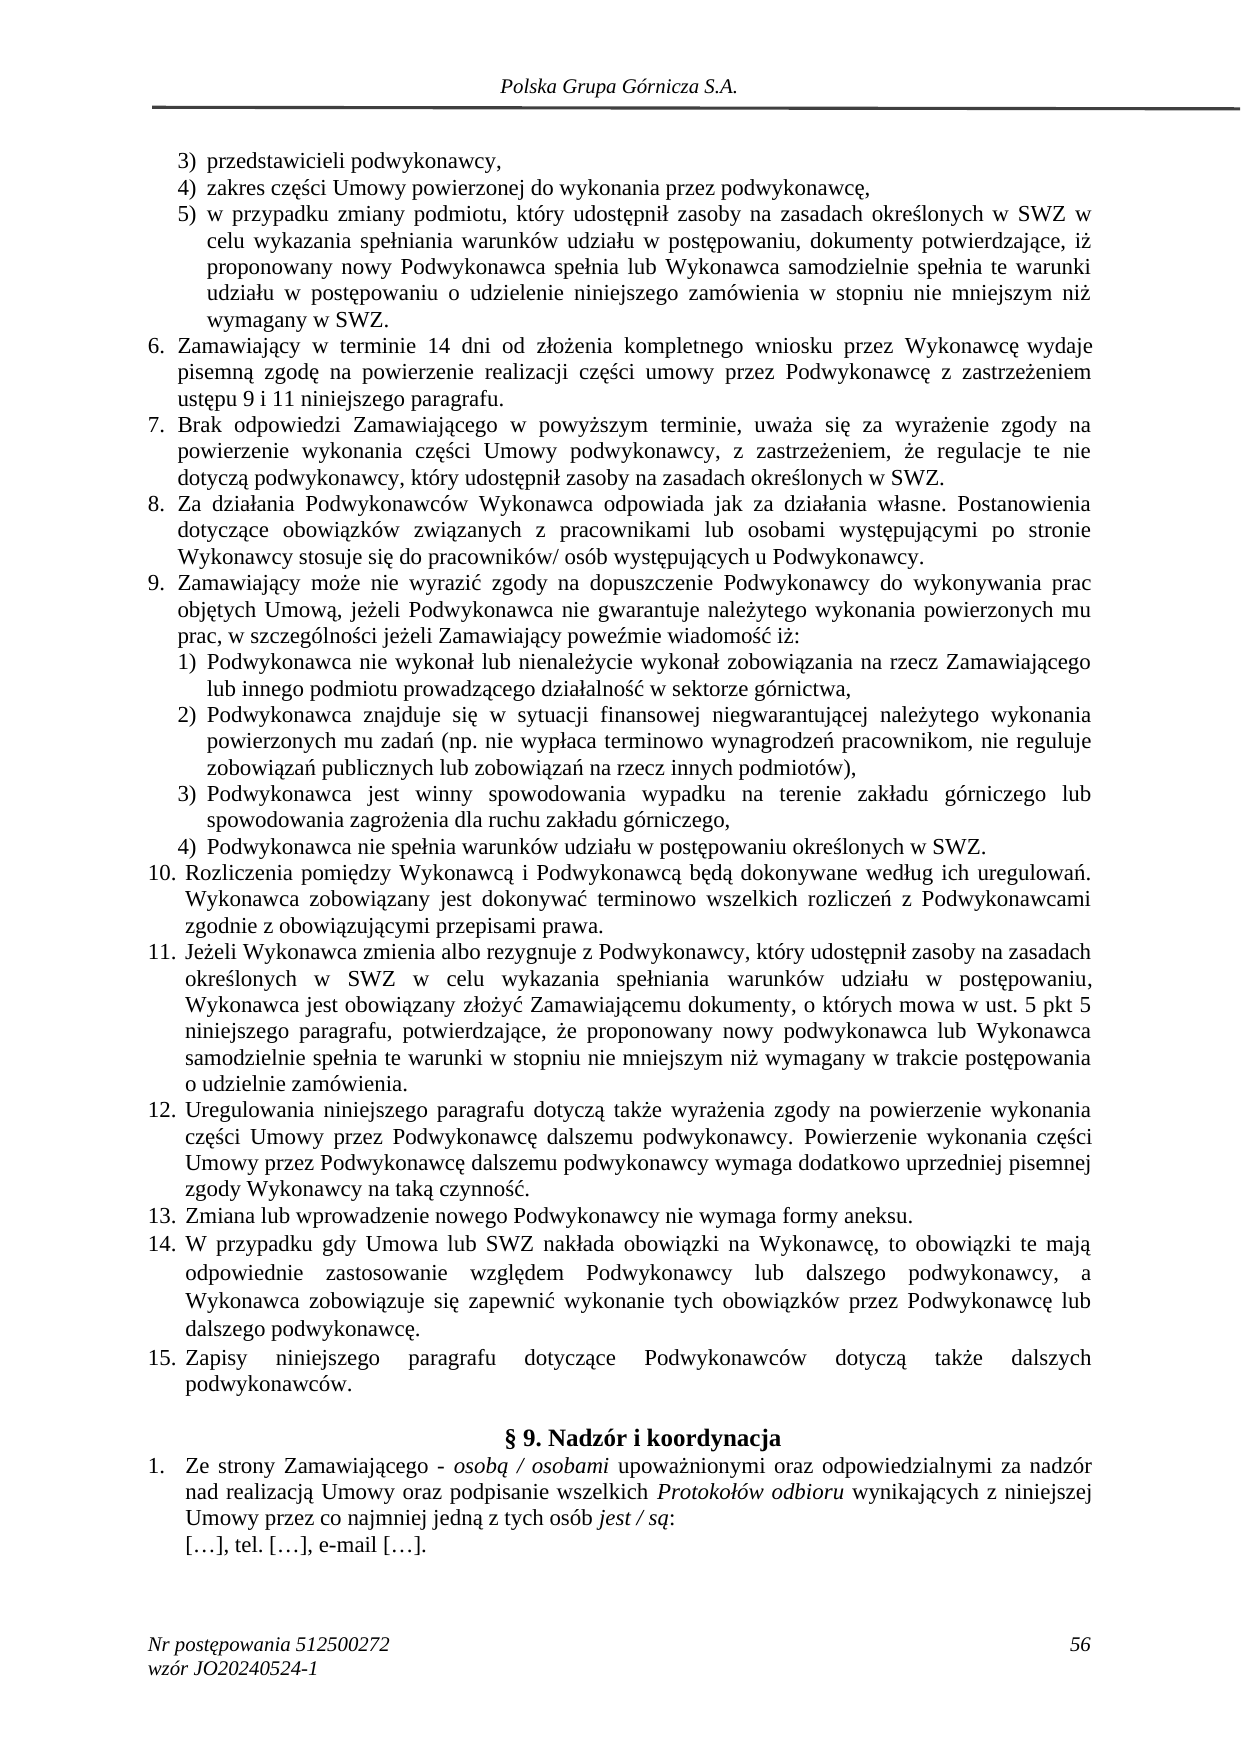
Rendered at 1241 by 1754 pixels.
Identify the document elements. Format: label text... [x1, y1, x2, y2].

list Podwykonawca znajduje się w sytuacji finansowej niegwarantującej należytego wykonania powierzonych mu zadań (np. nie wypłaca terminowo wynagrodzeń pracownikom, nie reguluje zobowiązań publicznych lub zobowiązań na rzecz innych podmiotów), [177, 701, 1093, 780]
list zakres części Umowy powierzonej do wykonania przez podwykonawcę, [177, 174, 1093, 200]
list Ze strony Zamawiającego - osobą / osobami upoważnionymi oraz odpowiedzialnymi za nadzór nad realizacją Umowy oraz podpisanie wszelkich Protokołów odbioru wynikających z niniejszej Umowy przez co najmniej jedną z tych osób jest / są: [148, 1452, 1093, 1531]
list Podwykonawca nie wykonał lub nienależycie wykonał zobowiązania na rzecz Zamawiającego lub innego podmiotu prowadzącego działalność w sektorze górnictwa, [177, 648, 1093, 701]
list Uregulowania niniejszego paragrafu dotyczą także wyrażenia zgody na powierzenie wykonania części Umowy przez Podwykonawcę dalszemu podwykonawcy. Powierzenie wykonania części Umowy przez Podwykonawcę dalszemu podwykonawcy wymaga dodatkowo uprzedniej pisemnej zgody Wykonawcy na taką czynność. [148, 1096, 1093, 1202]
list Za działania Podwykonawców Wykonawca odpowiada jak za działania własne. Postanowienia dotyczące obowiązków związanych z pracownikami lub osobami występującymi po stronie Wykonawcy stosuje się do pracowników/ osób występujących u Podwykonawcy. [148, 490, 1093, 569]
list Zamawiający może nie wyrazić zgody na dopuszczenie Podwykonawcy do wykonywania prac objętych Umową, jeżeli Podwykonawca nie gwarantuje należytego wykonania powierzonych mu prac, w szczególności jeżeli Zamawiający poweźmie wiadomość iż: [148, 569, 1093, 648]
list Zmiana lub wprowadzenie nowego Podwykonawcy nie wymaga formy aneksu. [148, 1202, 1093, 1228]
list Brak odpowiedzi Zamawiającego w powyższym terminie, uważa się za wyrażenie zgody na powierzenie wykonania części Umowy podwykonawcy, z zastrzeżeniem, że regulacje te nie dotyczą podwykonawcy, który udostępnił zasoby na zasadach określonych w SWZ. [148, 411, 1093, 490]
list Rozliczenia pomiędzy Wykonawcą i Podwykonawcą będą dokonywane według ich uregulowań. Wykonawca zobowiązany jest dokonywać terminowo wszelkich rozliczeń z Podwykonawcami zgodnie z obowiązującymi przepisami prawa. [148, 859, 1093, 938]
list w przypadku zmiany podmiotu, który udostępnił zasoby na zasadach określonych w SWZ w celu wykazania spełniania warunków udziału w postępowaniu, dokumenty potwierdzające, iż proponowany nowy Podwykonawca spełnia lub Wykonawca samodzielnie spełnia te warunki udziału w postępowaniu o udzielenie niniejszego zamówienia w stopniu nie mniejszym niż wymagany w SWZ. [177, 200, 1093, 332]
list W przypadku gdy Umowa lub SWZ nakłada obowiązki na Wykonawcę, to obowiązki te mają odpowiednie zastosowanie względem Podwykonawcy lub dalszego podwykonawcy, a Wykonawca zobowiązuje się zapewnić wykonanie tych obowiązków przez Podwykonawcę lub dalszego podwykonawcę. [148, 1230, 1093, 1342]
text § 9. Nadzór i koordynacja [193, 1423, 1093, 1452]
list Podwykonawca nie spełnia warunków udziału w postępowaniu określonych w SWZ. [177, 833, 1093, 859]
list przedstawicieli podwykonawcy, [177, 148, 1093, 174]
list Zamawiający w terminie 14 dni od złożenia kompletnego wniosku przez Wykonawcę wydaje pisemną zgodę na powierzenie realizacji części umowy przez Podwykonawcę z zastrzeżeniem ustępu 9 i 11 niniejszego paragrafu. [148, 332, 1093, 411]
list Zapisy niniejszego paragrafu dotyczące Podwykonawców dotyczą także dalszych podwykonawców. [148, 1344, 1093, 1397]
text […], tel. […], e-mail […]. [185, 1531, 1093, 1557]
list Podwykonawca jest winny spowodowania wypadku na terenie zakładu górniczego lub spowodowania zagrożenia dla ruchu zakładu górniczego, [177, 780, 1093, 833]
list Jeżeli Wykonawca zmienia albo rezygnuje z Podwykonawcy, który udostępnił zasoby na zasadach określonych w SWZ w celu wykazania spełniania warunków udziału w postępowaniu, Wykonawca jest obowiązany złożyć Zamawiającemu dokumenty, o których mowa w ust. 5 pkt 5 niniejszego paragrafu, potwierdzające, że proponowany nowy podwykonawca lub Wykonawca samodzielnie spełnia te warunki w stopniu nie mniejszym niż wymagany w trakcie postępowania o udzielnie zamówienia. [148, 938, 1093, 1096]
